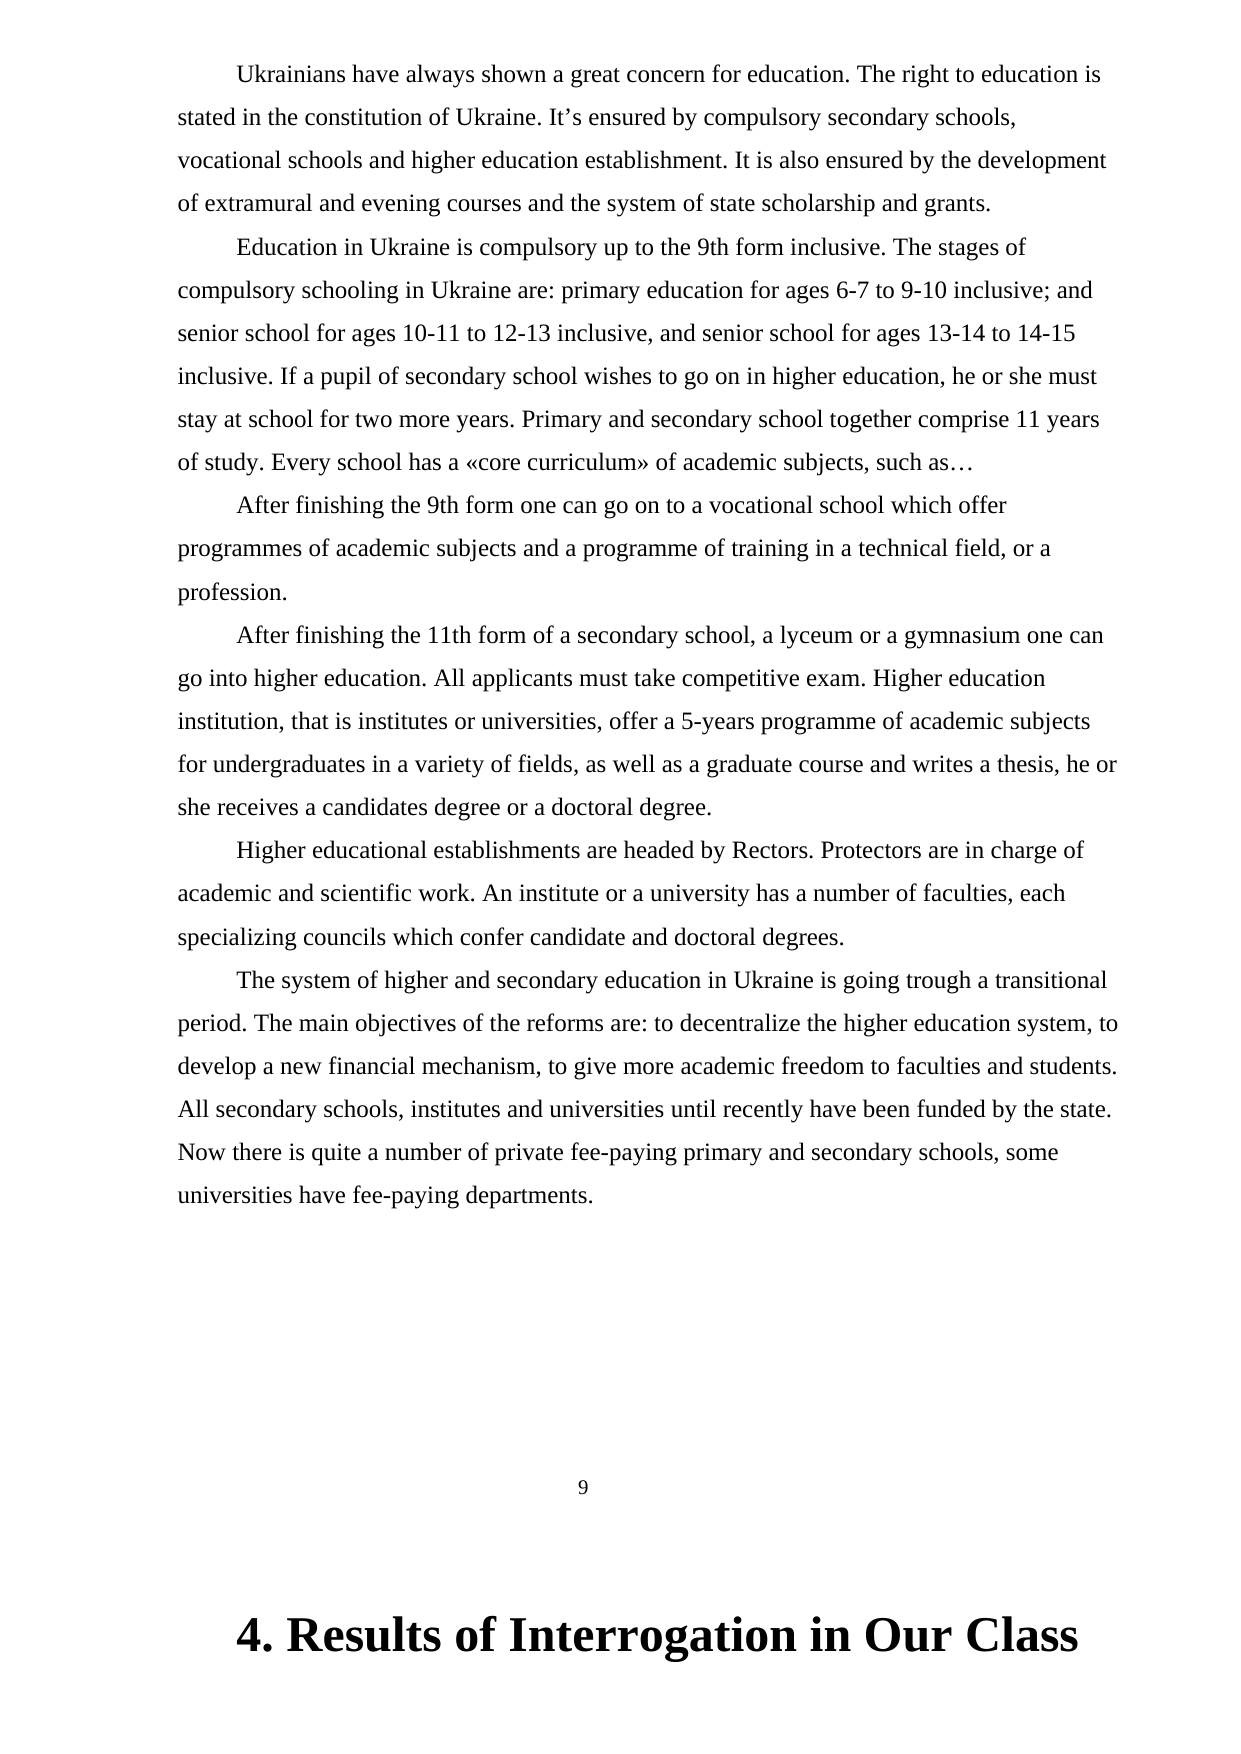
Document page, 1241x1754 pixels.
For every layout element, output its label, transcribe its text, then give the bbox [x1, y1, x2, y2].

text Education in Ukraine is compulsory up to the 9th form inclusive. The stages of compulsory schooling in Ukraine are: primary education for ages 6-7 to 9-10 inclusive; and senior school for ages 10-11 to 12-13 inclusive, and senior school for ages 13-14 to 14-15 inclusive. If a pupil of secondary school wishes to go on in higher education, he or she must stay at school for two more years. Primary and secondary school together comprise 11 years of study. Every school has a «core curriculum» of academic subjects, such as… [177, 232, 1122, 476]
text 4. Results of Interrogation in Our Class [177, 1604, 1122, 1662]
text The system of higher and secondary education in Ukraine is going trough a transitional period. The main objectives of the reforms are: to decentralize the higher education system, to develop a new financial mechanism, to give more academic freedom to faculties and students. All secondary schools, institutes and universities until recently have been funded by the state. Now there is quite a number of private fee-paying primary and secondary schools, some universities have fee-paying departments. [177, 965, 1122, 1209]
text After finishing the 9th form one can go on to a vocational school which offer programmes of academic subjects and a programme of training in a technical field, or a profession. [177, 490, 1122, 605]
text Higher educational establishments are headed by Rectors. Protectors are in charge of academic and scientific work. An institute or a university has a number of faculties, each specializing councils which confer candidate and doctoral degrees. [177, 835, 1122, 950]
text After finishing the 11th form of a secondary school, a lyceum or a gymnasium one can go into higher education. All applicants must take competitive exam. Higher education institution, that is institutes or universities, offer a 5-years programme of academic subjects for undergraduates in a variety of fields, as well as a graduate course and writes a thesis, he or she receives a candidates degree or a doctoral degree. [177, 620, 1122, 821]
text 9 [177, 1475, 1122, 1499]
text Ukrainians have always shown a great concern for education. The right to education is stated in the constitution of Ukraine. It’s ensured by compulsory secondary schools, vocational schools and higher education establishment. It is also ensured by the development of extramural and evening courses and the system of state scholarship and grants. [177, 59, 1122, 217]
